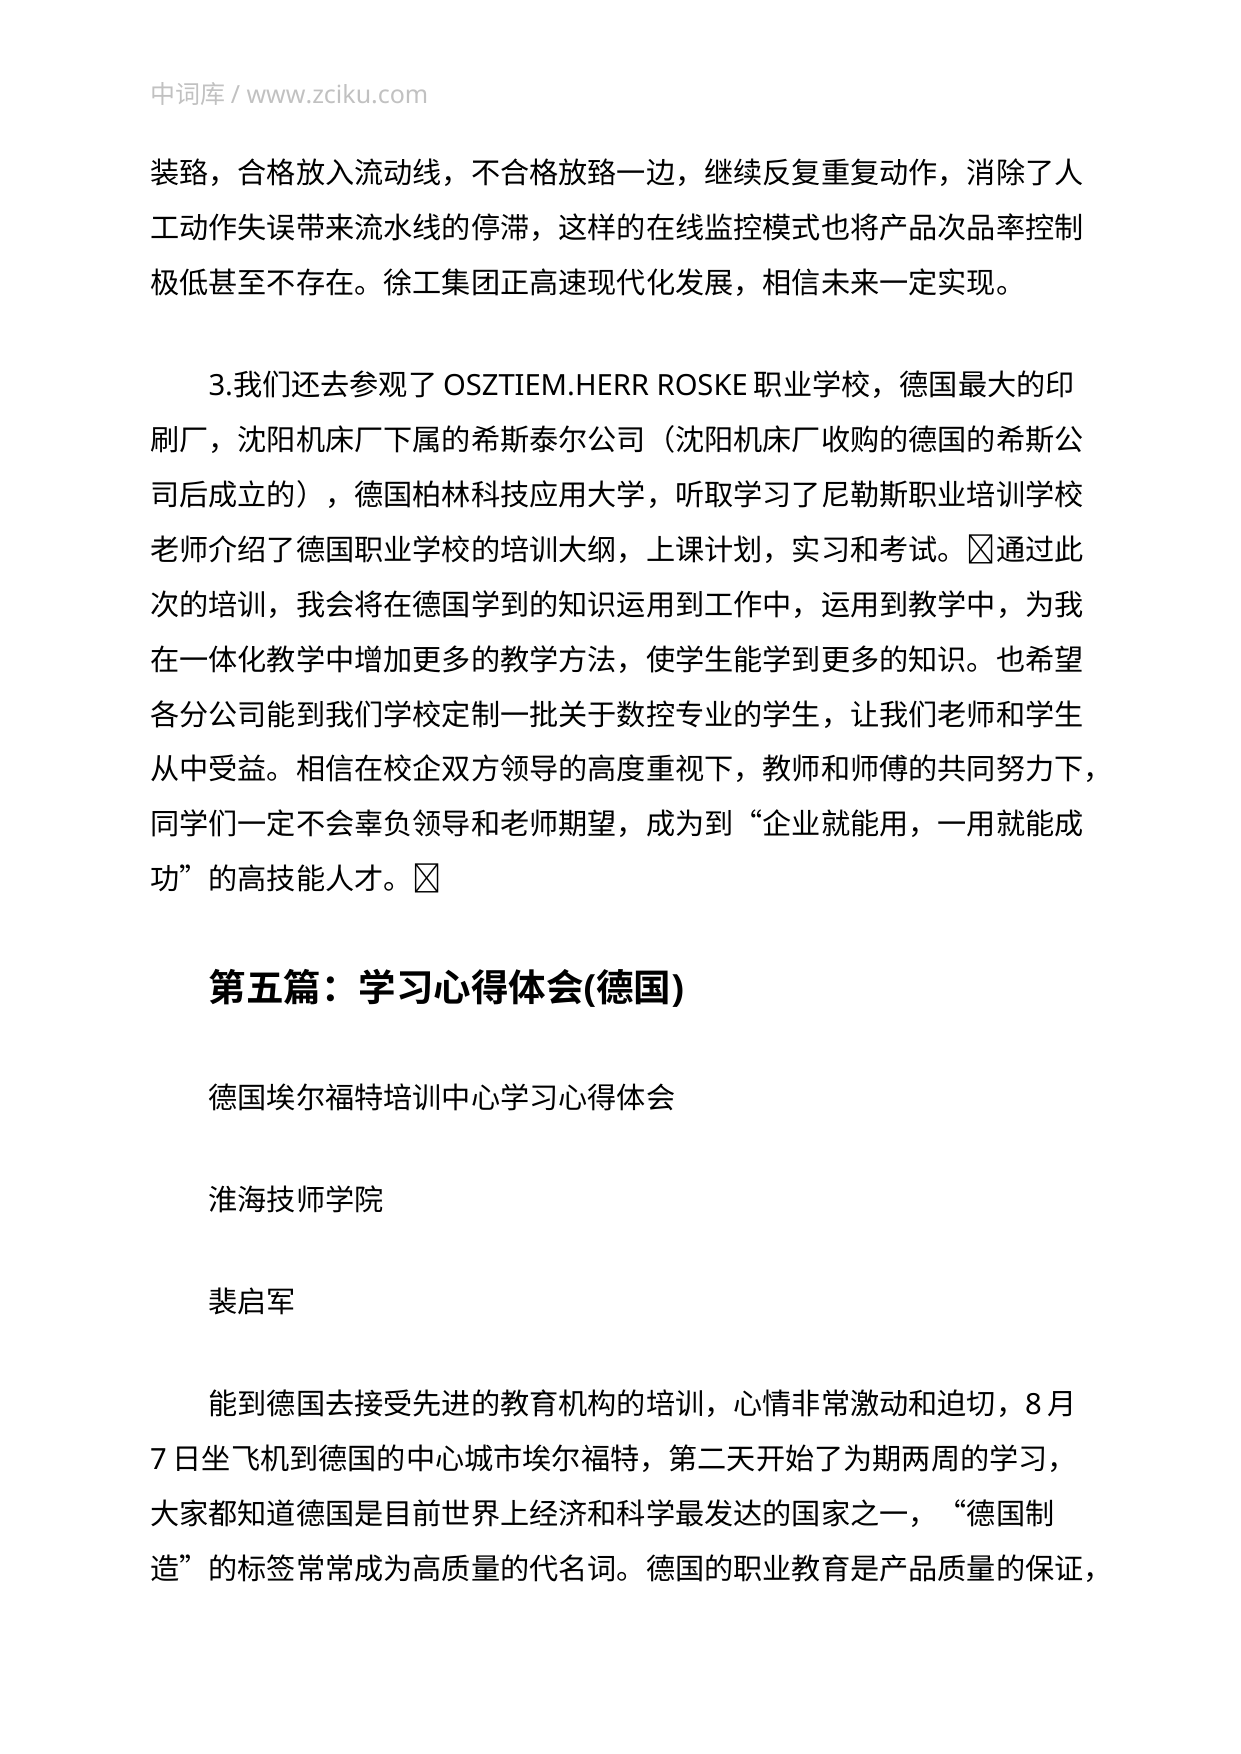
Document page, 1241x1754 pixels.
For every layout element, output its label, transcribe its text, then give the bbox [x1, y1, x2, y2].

text 淮海技师学院 [150, 1177, 1090, 1219]
text 德国埃尔福特培训中心学习心得体会 [150, 1075, 1090, 1117]
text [150, 1380, 1090, 1588]
text 裴启军 [150, 1279, 1090, 1321]
text 第五篇：学习心得体会(德国) [150, 957, 1090, 1012]
text 3.我们还去参观了OSZTIEM.HERR ROSKE职业学校，德国最大的印刷厂，沈阳机床厂下属的希斯泰尔公司（沈阳机床厂收购的德国的希斯公司后成立的），德国柏林科技应用大学，听取学习了尼勒斯职业培训学校老师介绍了德国职业学校的培训大纲，上课计划，实习和考试。通过此次的培训，我会将在德国学到的知识运用到工作中，运用到教学中，为我在一体化教学中增加更多的教学方法，使学生能学到更多的知识。也希望各分公司能到我们学校定制一批关于数控专业的学生，让我们老师和学生从中受益。相信在校企双方领导的高度重视下，教师和师傅的共同努力下，同学们一定不会辜负领导和老师期望，成为到“企业就能用，一用就能成功”的高技能人才。 [150, 362, 1090, 898]
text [150, 150, 1090, 302]
